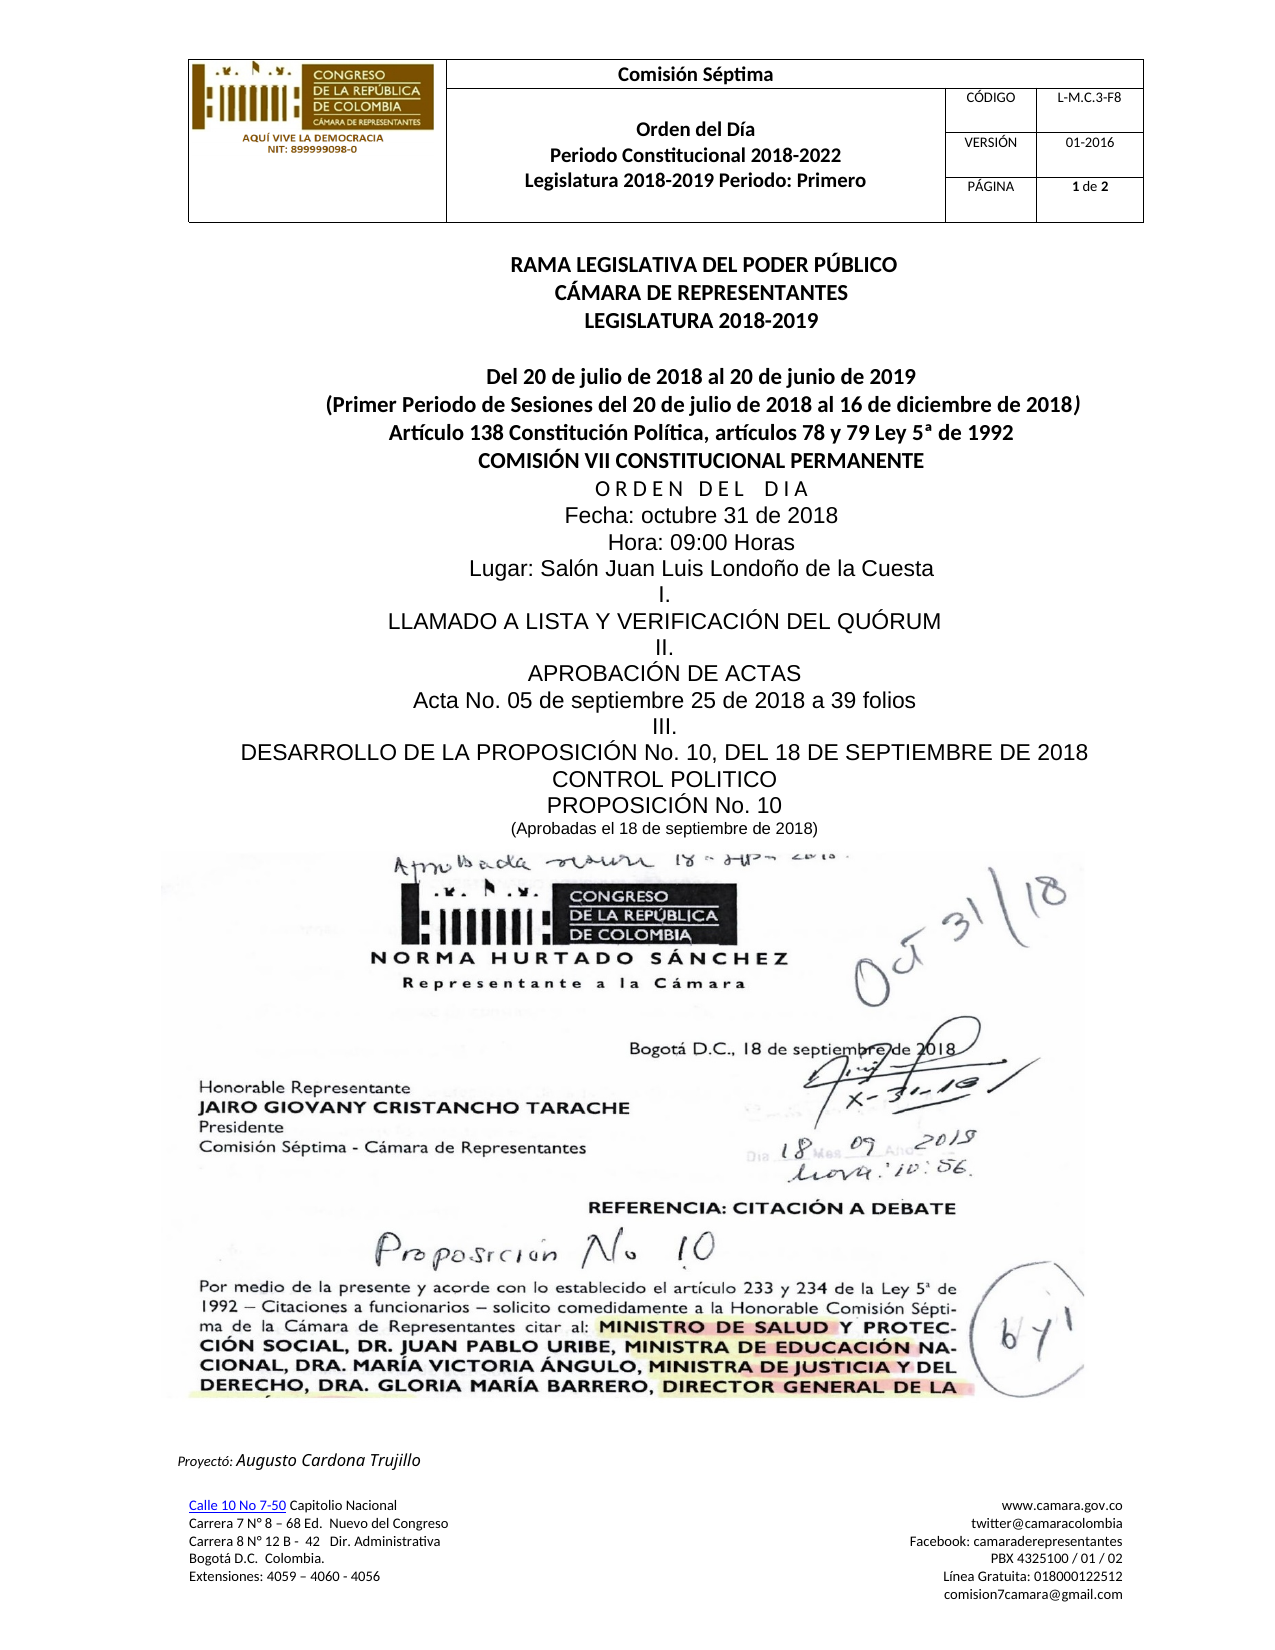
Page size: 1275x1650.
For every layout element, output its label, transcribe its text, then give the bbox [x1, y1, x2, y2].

text O R D E N D E L D I A [251, 474, 1152, 502]
text II. [177, 634, 1152, 660]
text Fecha: octubre 31 de 2018 [251, 502, 1152, 528]
text LLAMADO A LISTA Y VERIFICACIÓN DEL QUÓRUM [177, 608, 1152, 634]
picture [161, 849, 1136, 1403]
text III. [177, 713, 1152, 739]
picture [191, 60, 435, 156]
text Artículo 138 Constitución Política, artículos 78 y 79 Ley 5ª de 1992 [251, 418, 1152, 446]
text PROPOSICIÓN No. 10 [177, 792, 1152, 818]
text (Primer Periodo de Sesiones del 20 de julio de 2018 al 16 de diciembre de 2018) [251, 390, 1152, 418]
text Acta No. 05 de septiembre 25 de 2018 a 39 folios [177, 687, 1152, 713]
text RAMA LEGISLATIVA DEL PODER PÚBLICO [251, 250, 1152, 278]
text Hora: 09:00 Horas [251, 528, 1152, 555]
text COMISIÓN VII CONSTITUCIONAL PERMANENTE [251, 446, 1152, 474]
text LEGISLATURA 2018-2019 [251, 306, 1152, 334]
text I. [177, 581, 1152, 608]
text DESARROLLO DE LA PROPOSICIÓN No. 10, DEL 18 DE SEPTIEMBRE DE 2018 [177, 739, 1152, 766]
text Del 20 de julio de 2018 al 20 de junio de 2019 [251, 362, 1152, 390]
text (Aprobadas el 18 de septiembre de 2018) [177, 818, 1152, 838]
text CÁMARA DE REPRESENTANTES [251, 278, 1152, 306]
text Lugar: Salón Juan Luis Londoño de la Cuesta [251, 555, 1152, 581]
text CONTROL POLITICO [177, 766, 1152, 792]
text APROBACIÓN DE ACTAS [177, 660, 1152, 687]
